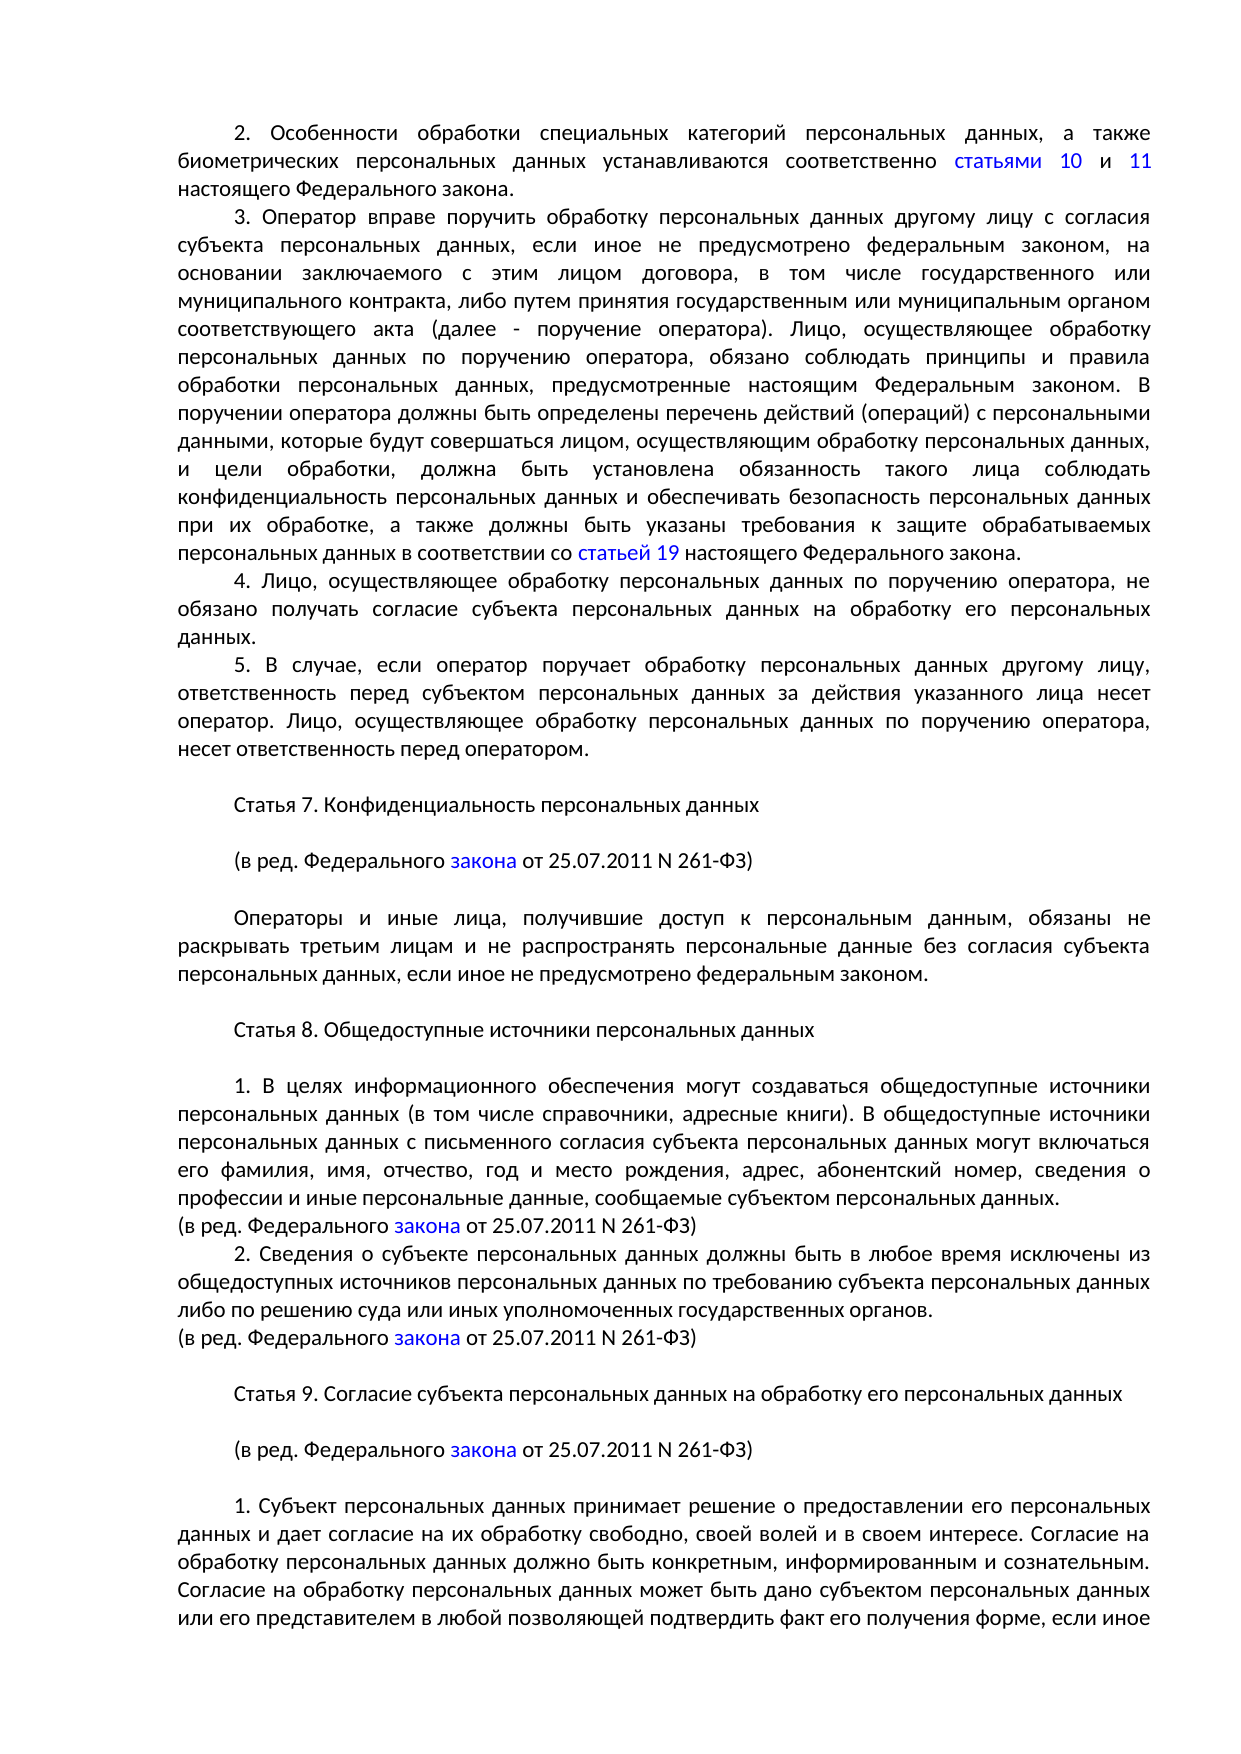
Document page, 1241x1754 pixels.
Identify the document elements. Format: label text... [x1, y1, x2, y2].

text 2. Сведения о субъекте персональных данных должны быть в любое время исключены из общедоступных источников персональных данных по требованию субъекта персональных данных либо по решению суда или иных уполномоченных государственных органов. [177, 1239, 1152, 1323]
text 5. В случае, если оператор поручает обработку персональных данных другому лицу, ответственность перед субъектом персональных данных за действия указанного лица несет оператор. Лицо, осуществляющее обработку персональных данных по поручению оператора, несет ответственность перед оператором. [177, 651, 1152, 763]
text 4. Лицо, осуществляющее обработку персональных данных по поручению оператора, не обязано получать согласие субъекта персональных данных на обработку его персональных данных. [177, 566, 1152, 651]
text Операторы и иные лица, получившие доступ к персональным данным, обязаны не раскрывать третьим лицам и не распространять персональные данные без согласия субъекта персональных данных, если иное не предусмотрено федеральным законом. [177, 903, 1152, 987]
text (в ред. Федерального закона от 25.07.2011 N 261-ФЗ) [177, 1435, 1152, 1463]
text (в ред. Федерального закона от 25.07.2011 N 261-ФЗ) [177, 1323, 1152, 1351]
text 1. В целях информационного обеспечения могут создаваться общедоступные источники персональных данных (в том числе справочники, адресные книги). В общедоступные источники персональных данных с письменного согласия субъекта персональных данных могут включаться его фамилия, имя, отчество, год и место рождения, адрес, абонентский номер, сведения о профессии и иные персональные данные, сообщаемые субъектом персональных данных. [177, 1071, 1152, 1211]
text Статья 7. Конфиденциальность персональных данных [177, 791, 1152, 819]
text Статья 8. Общедоступные источники персональных данных [177, 1015, 1152, 1043]
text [177, 1491, 1152, 1631]
text (в ред. Федерального закона от 25.07.2011 N 261-ФЗ) [177, 1211, 1152, 1239]
text 3. Оператор вправе поручить обработку персональных данных другому лицу с согласия субъекта персональных данных, если иное не предусмотрено федеральным законом, на основании заключаемого с этим лицом договора, в том числе государственного или муниципального контракта, либо путем принятия государственным или муниципальным органом соответствующего акта (далее - поручение оператора). Лицо, осуществляющее обработку персональных данных по поручению оператора, обязано соблюдать принципы и правила обработки персональных данных, предусмотренные настоящим Федеральным законом. В поручении оператора должны быть определены перечень действий (операций) с персональными данными, которые будут совершаться лицом, осуществляющим обработку персональных данных, и цели обработки, должна быть установлена обязанность такого лица соблюдать конфиденциальность персональных данных и обеспечивать безопасность персональных данных при их обработке, а также должны быть указаны требования к защите обрабатываемых персональных данных в соответствии со статьей 19 настоящего Федерального закона. [177, 202, 1152, 566]
text 2. Особенности обработки специальных категорий персональных данных, а также биометрических персональных данных устанавливаются соответственно статьями 10 и 11 настоящего Федерального закона. [177, 118, 1152, 202]
text (в ред. Федерального закона от 25.07.2011 N 261-ФЗ) [177, 847, 1152, 875]
text Статья 9. Согласие субъекта персональных данных на обработку его персональных данных [177, 1379, 1152, 1407]
